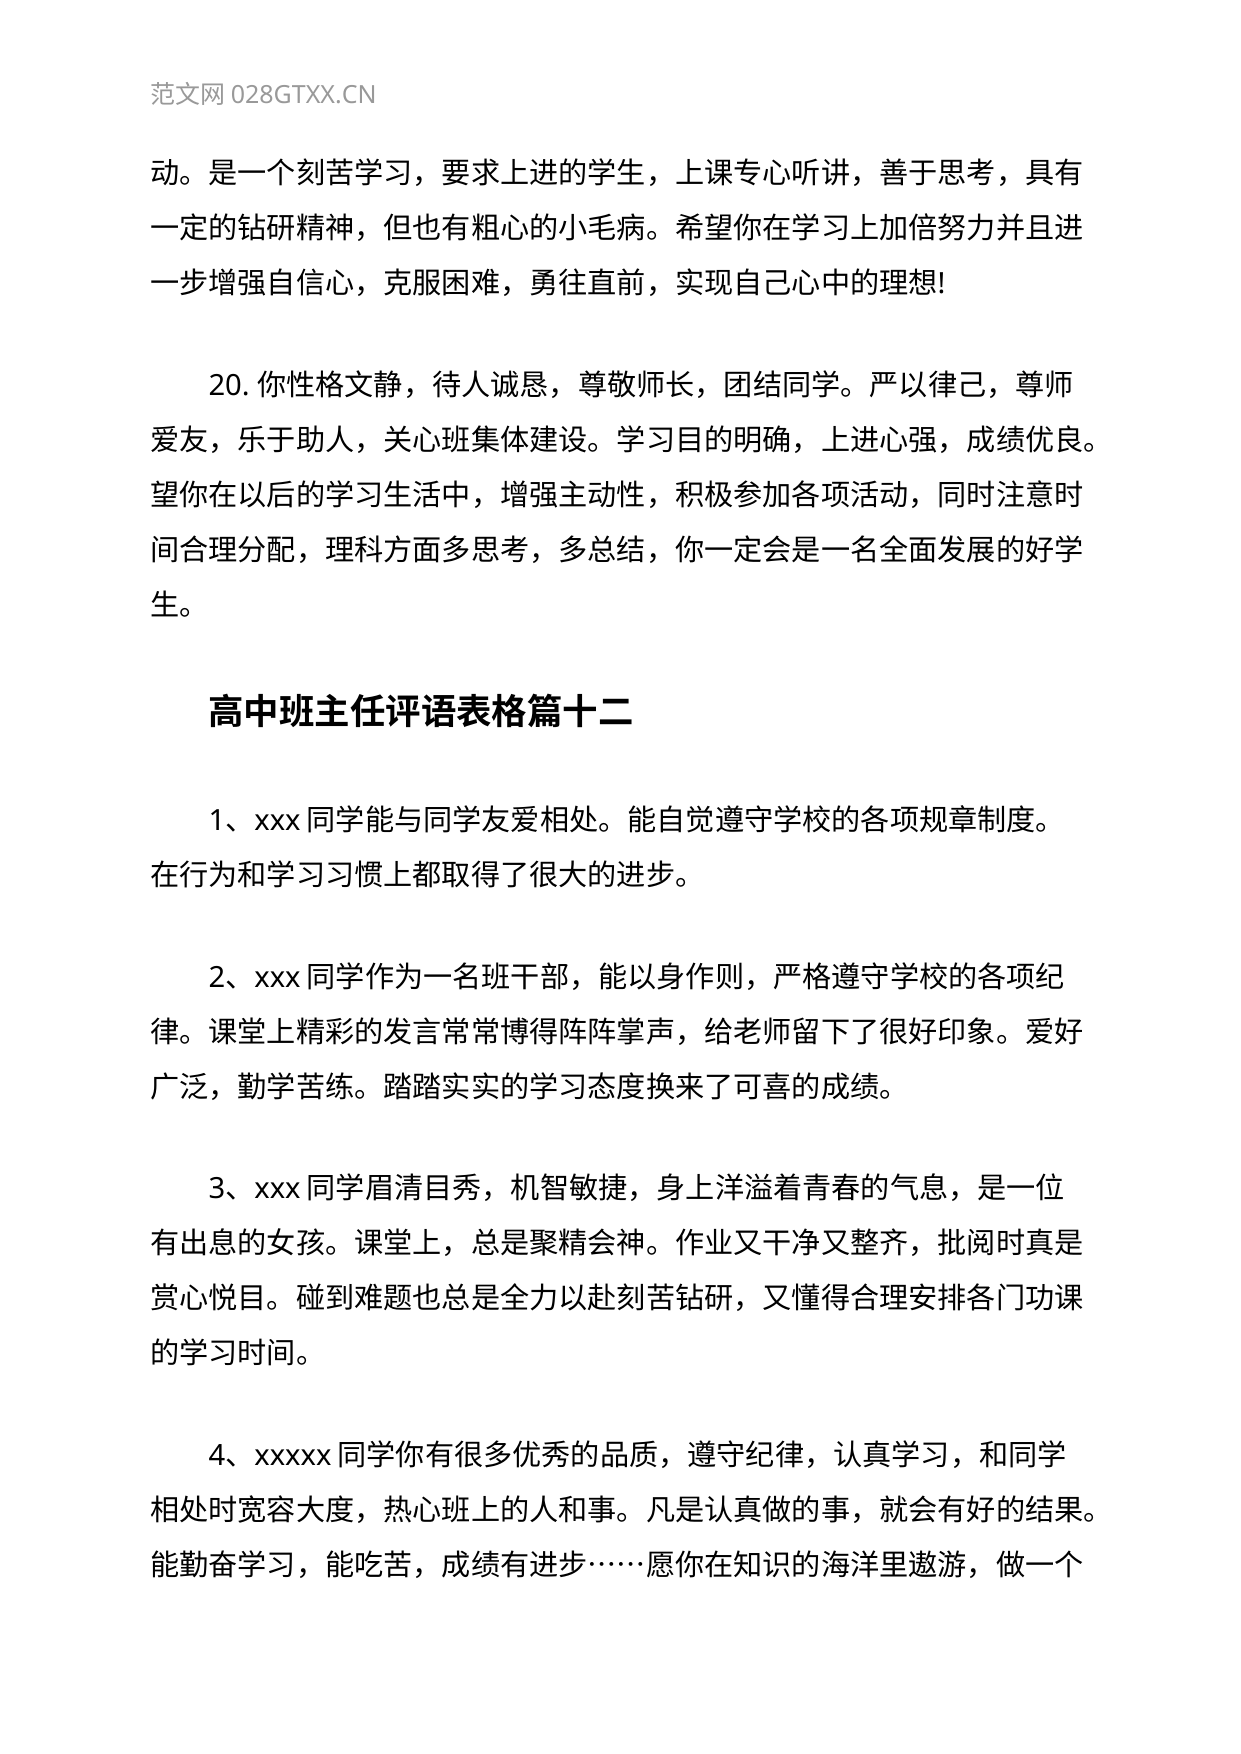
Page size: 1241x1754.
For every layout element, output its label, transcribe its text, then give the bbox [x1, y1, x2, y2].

text 1、xxx同学能与同学友爱相处。能自觉遵守学校的各项规章制度。在行为和学习习惯上都取得了很大的进步。 [150, 797, 1090, 894]
text 20. 你性格文静，待人诚恳，尊敬师长，团结同学。严以律己，尊师爱友，乐于助人，关心班集体建设。学习目的明确，上进心强，成绩优良。望你在以后的学习生活中，增强主动性，积极参加各项活动，同时注意时间合理分配，理科方面多思考，多总结，你一定会是一名全面发展的好学生。 [150, 362, 1090, 624]
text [150, 1432, 1090, 1584]
text 高中班主任评语表格篇十二 [150, 683, 1090, 734]
text 2、xxx同学作为一名班干部，能以身作则，严格遵守学校的各项纪律。课堂上精彩的发言常常博得阵阵掌声，给老师留下了很好印象。爱好广泛，勤学苦练。踏踏实实的学习态度换来了可喜的成绩。 [150, 953, 1090, 1106]
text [150, 150, 1090, 302]
text 3、xxx同学眉清目秀，机智敏捷，身上洋溢着青春的气息，是一位有出息的女孩。课堂上，总是聚精会神。作业又干净又整齐，批阅时真是赏心悦目。碰到难题也总是全力以赴刻苦钻研，又懂得合理安排各门功课的学习时间。 [150, 1165, 1090, 1372]
